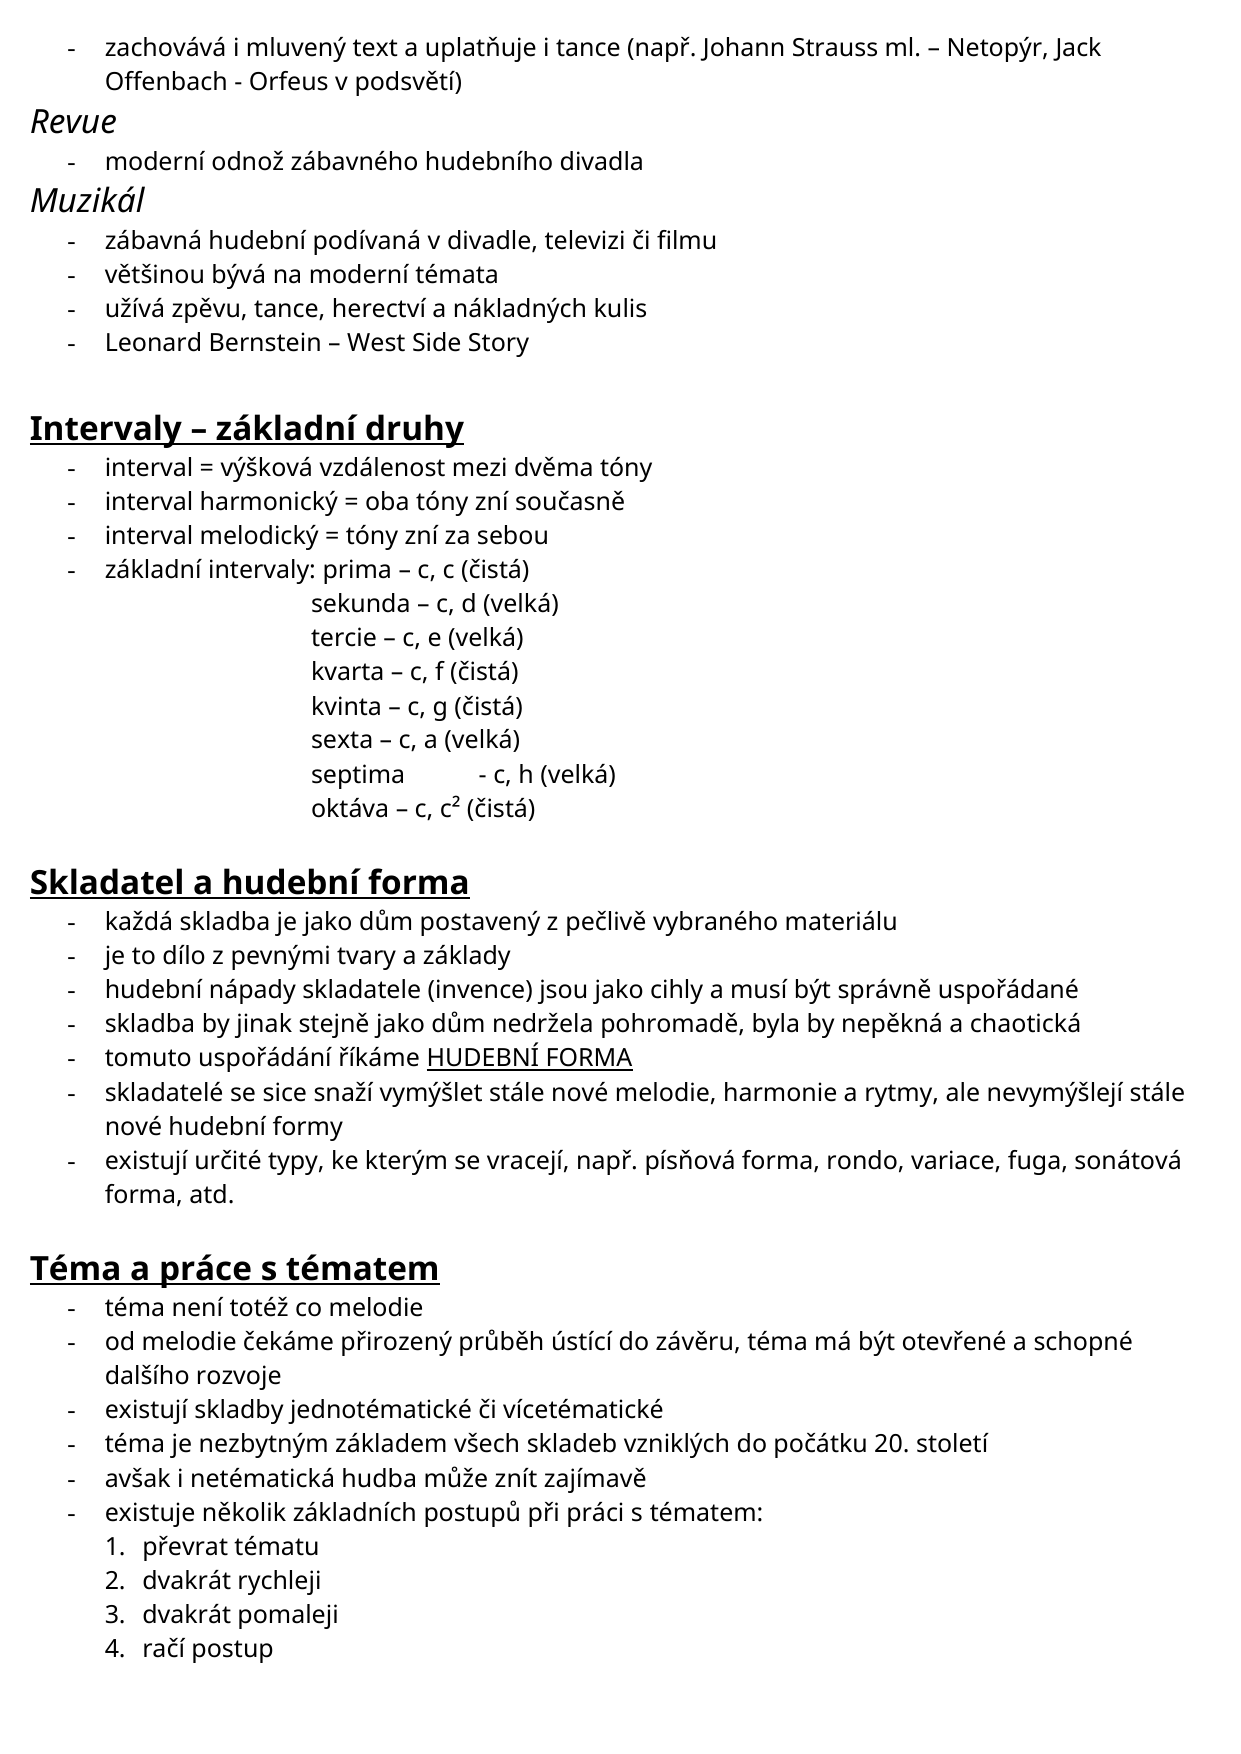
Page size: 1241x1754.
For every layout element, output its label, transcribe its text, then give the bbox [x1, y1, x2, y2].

text Téma a práce s tématem [29, 1244, 1211, 1290]
list užívá zpěvu, tance, herectví a nákladných kulis [67, 291, 1211, 325]
text tercie – c, e (velká) [29, 620, 1211, 654]
text sexta – c, a (velká) [29, 722, 1211, 756]
list každá skladba je jako dům postavený z pečlivě vybraného materiálu [67, 904, 1211, 938]
list existují určité typy, ke kterým se vracejí, např. písňová forma, rondo, variace, fuga, sonátová forma, atd. [67, 1142, 1211, 1210]
list dvakrát pomaleji [104, 1596, 1211, 1631]
list avšak i netématická hudba může znít zajímavě [67, 1460, 1211, 1494]
list tomuto uspořádání říkáme HUDEBNÍ FORMA [67, 1040, 1211, 1074]
list Leonard Bernstein – West Side Story [67, 325, 1211, 359]
list téma je nezbytným základem všech skladeb vzniklých do počátku 20. století [67, 1426, 1211, 1460]
list od melodie čekáme přirozený průběh ústící do závěru, téma má být otevřené a schopné dalšího rozvoje [67, 1324, 1211, 1392]
text Revue [29, 98, 1211, 143]
text Intervaly – základní druhy [29, 404, 1211, 450]
text Muzikál [29, 177, 1211, 223]
text oktáva – c, c² (čistá) [29, 790, 1211, 824]
list většinou bývá na moderní témata [67, 257, 1211, 291]
list zachovává i mluvený text a uplatňuje i tance (např. Johann Strauss ml. – Netopýr, Jack Offenbach - Orfeus v podsvětí) [67, 29, 1211, 98]
list hudební nápady skladatele (invence) jsou jako cihly a musí být správně uspořádané [67, 972, 1211, 1006]
list je to dílo z pevnými tvary a základy [67, 938, 1211, 972]
list interval = výšková vzdálenost mezi dvěma tóny [67, 450, 1211, 484]
text kvinta – c, g (čistá) [29, 688, 1211, 722]
list skladatelé se sice snaží vymýšlet stále nové melodie, harmonie a rytmy, ale nevymýšlejí stále nové hudební formy [67, 1074, 1211, 1142]
text kvarta – c, f (čistá) [29, 654, 1211, 688]
list základní intervaly: prima – c, c (čistá) [67, 552, 1211, 586]
list interval melodický = tóny zní za sebou [67, 518, 1211, 552]
text Skladatel a hudební forma [29, 858, 1211, 904]
text sekunda – c, d (velká) [29, 586, 1211, 620]
list převrat tématu [104, 1528, 1211, 1562]
list skladba by jinak stejně jako dům nedržela pohromadě, byla by nepěkná a chaotická [67, 1006, 1211, 1040]
text septima - c, h (velká) [29, 756, 1211, 790]
list existuje několik základních postupů při práci s tématem: [67, 1494, 1211, 1528]
list interval harmonický = oba tóny zní současně [67, 484, 1211, 518]
list dvakrát rychleji [104, 1562, 1211, 1596]
list existují skladby jednotématické či vícetématické [67, 1392, 1211, 1426]
list téma není totéž co melodie [67, 1290, 1211, 1324]
list račí postup [104, 1631, 1211, 1664]
list zábavná hudební podívaná v divadle, televizi či filmu [67, 223, 1211, 257]
list moderní odnož zábavného hudebního divadla [67, 143, 1211, 177]
